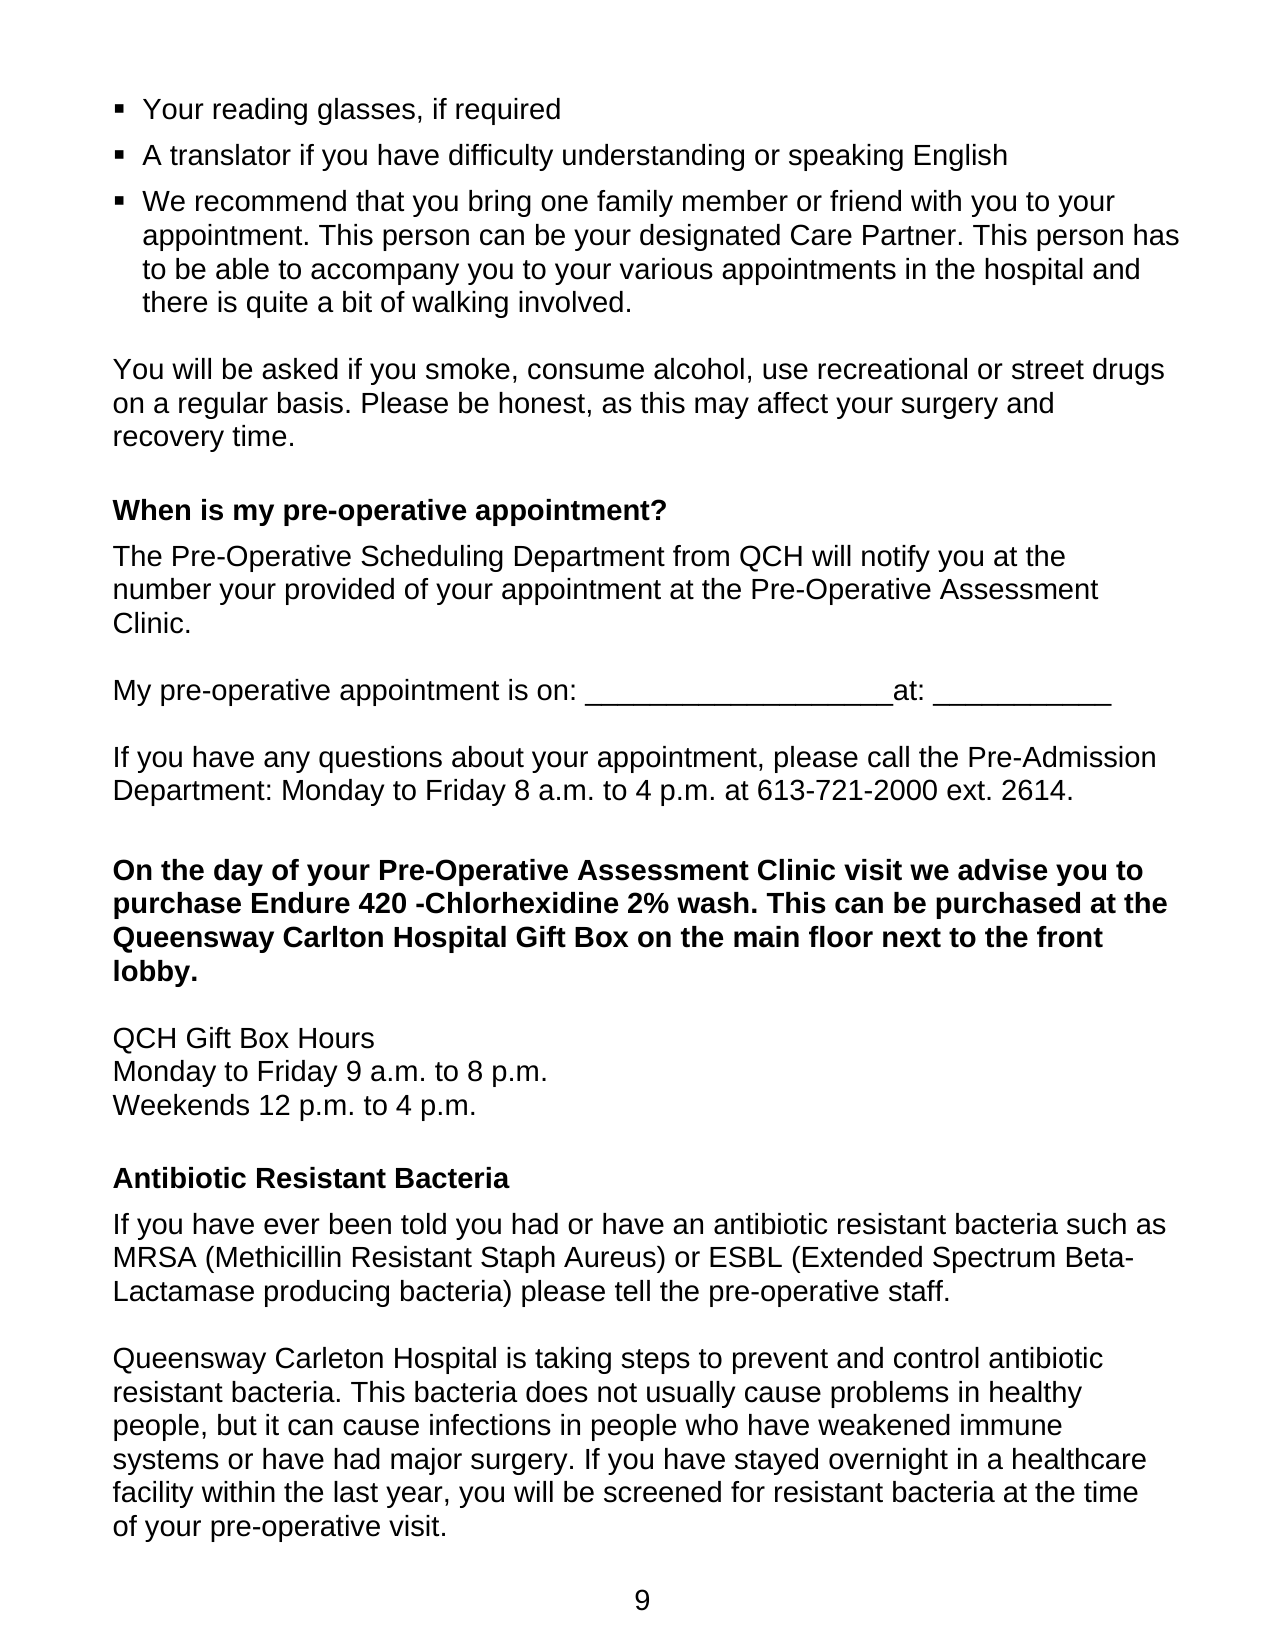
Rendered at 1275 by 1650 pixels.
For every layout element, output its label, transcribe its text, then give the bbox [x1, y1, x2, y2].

text You will be asked if you smoke, consume alcohol, use recreational or street drugs on a regular basis. Please be honest, as this may affect your surgery and recovery time. [112, 352, 1172, 453]
text If you have any questions about your appointment, please call the Pre-Admission Department: Monday to Friday 8 a.m. to 4 p.m. at 613-721-2000 ext. 2614. [112, 740, 1172, 807]
text If you have ever been told you had or have an antibiotic resistant bacteria such as MRSA (Methicillin Resistant Staph Aureus) or ESBL (Extended Spectrum Beta-Lactamase producing bacteria) please tell the pre-operative staff. [112, 1207, 1172, 1307]
text The Pre-Operative Scheduling Department from QCH will notify you at the number your provided of your appointment at the Pre-Operative Assessment Clinic. [112, 538, 1172, 639]
list A translator if you have difficulty understanding or speaking English [112, 138, 1187, 172]
text On the day of your Pre-Operative Assessment Clinic visit we advise you to purchase Endure 420 -Chlorhexidine 2% wash. This can be purchased at the Queensway Carlton Hospital Gift Box on the main floor next to the front lobby. [112, 853, 1172, 987]
subtitle When is my pre-operative appointment? [112, 499, 1172, 526]
list We recommend that you bring one family member or friend with you to your appointment. This person can be your designated Care Partner. This person has to be able to accompany you to your various appointments in the hospital and there is quite a bit of walking involved. [112, 184, 1187, 319]
text Weekends 12 p.m. to 4 p.m. [112, 1088, 1172, 1121]
text Monday to Friday 9 a.m. to 8 p.m. [112, 1054, 1172, 1088]
text QCH Gift Box Hours [112, 1021, 1172, 1054]
list Your reading glasses, if required [112, 92, 1187, 126]
subtitle Antibiotic Resistant Bacteria [112, 1167, 1172, 1194]
text My pre-operative appointment is on: ___________________at: ___________ [112, 673, 1172, 706]
text Queensway Carleton Hospital is taking steps to prevent and control antibiotic resistant bacteria. This bacteria does not usually cause problems in healthy people, but it can cause infections in people who have weakened immune systems or have had major surgery. If you have stayed overnight in a healthcare facility within the last year, you will be screened for resistant bacteria at the time of your pre-operative visit. [112, 1341, 1172, 1542]
